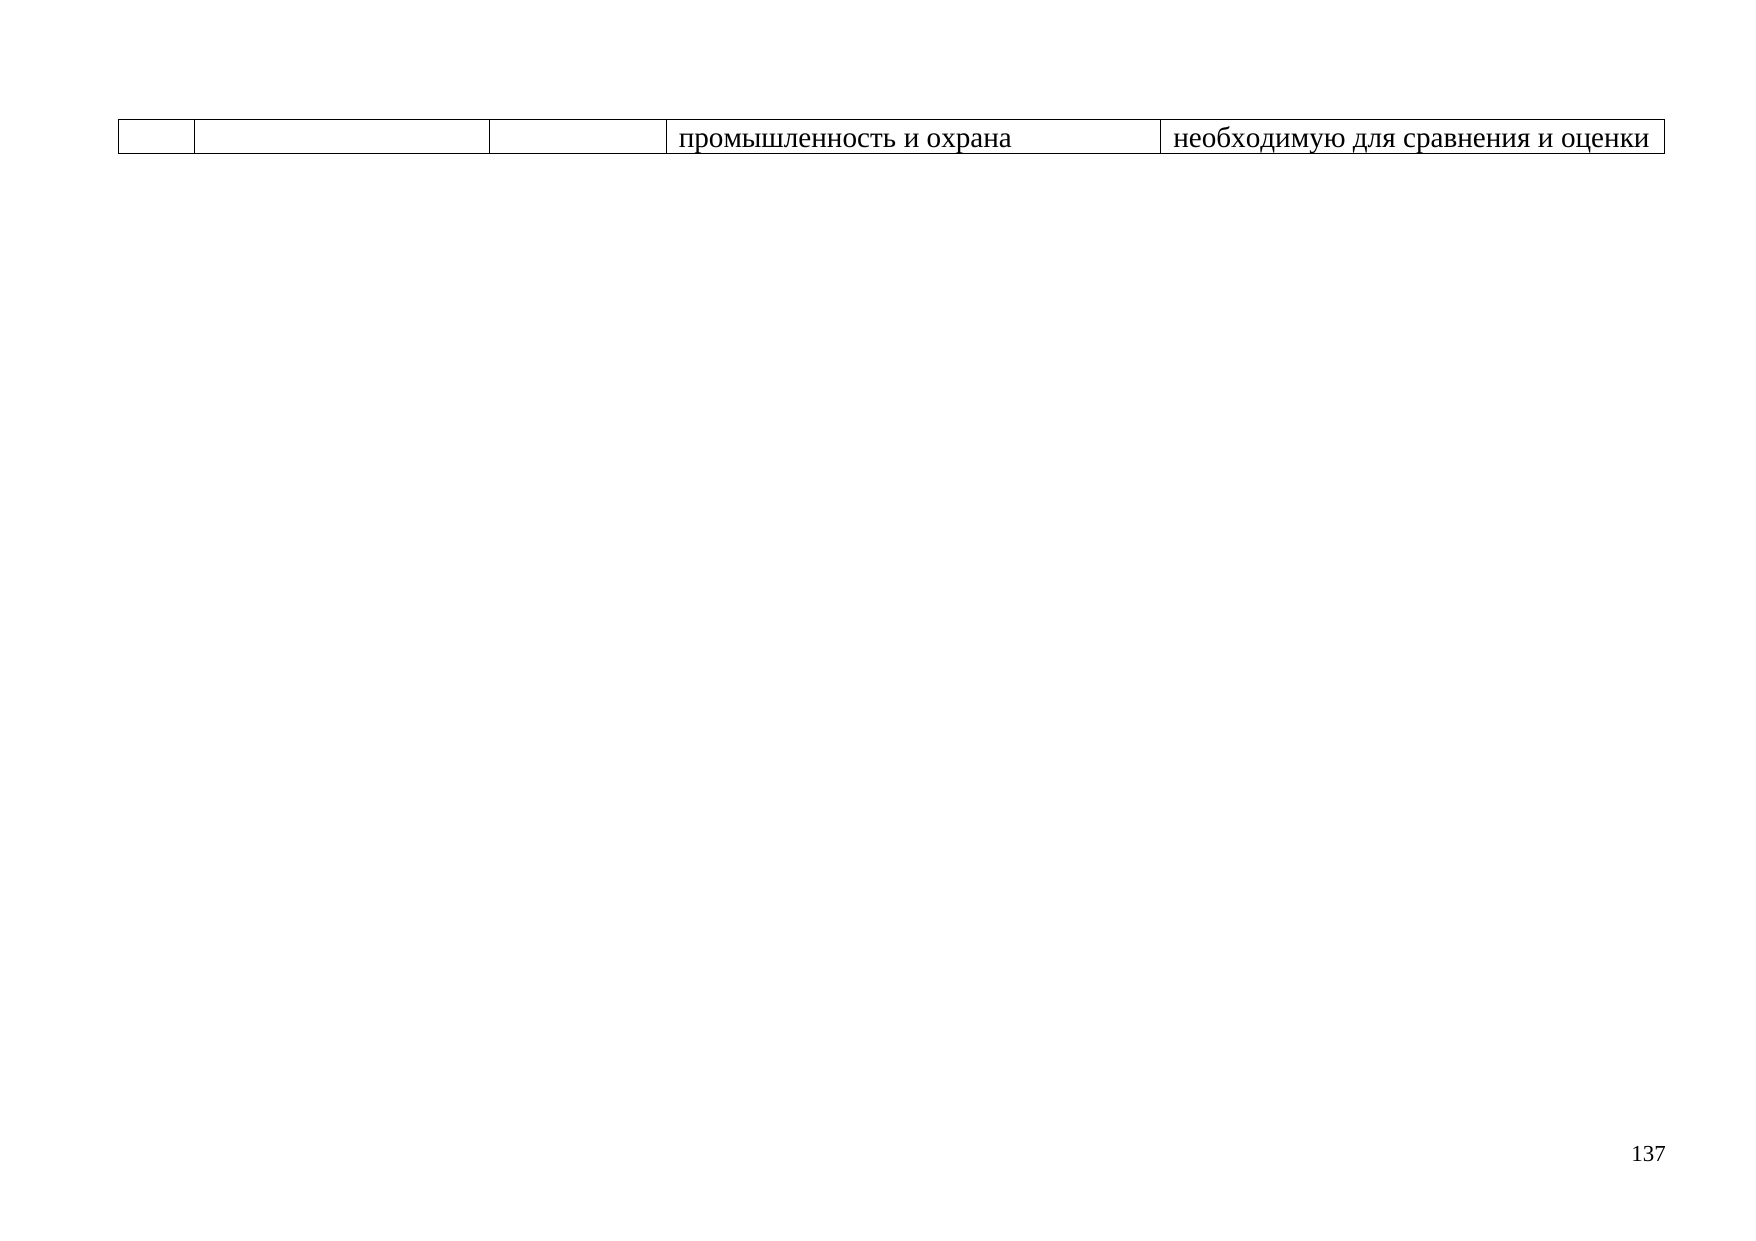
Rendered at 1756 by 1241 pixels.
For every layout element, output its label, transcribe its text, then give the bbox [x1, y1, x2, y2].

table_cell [195, 120, 489, 153]
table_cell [1161, 120, 1664, 153]
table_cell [667, 120, 1160, 153]
table_cell 4 [490, 120, 666, 153]
table_cell 1.6 [119, 120, 194, 153]
